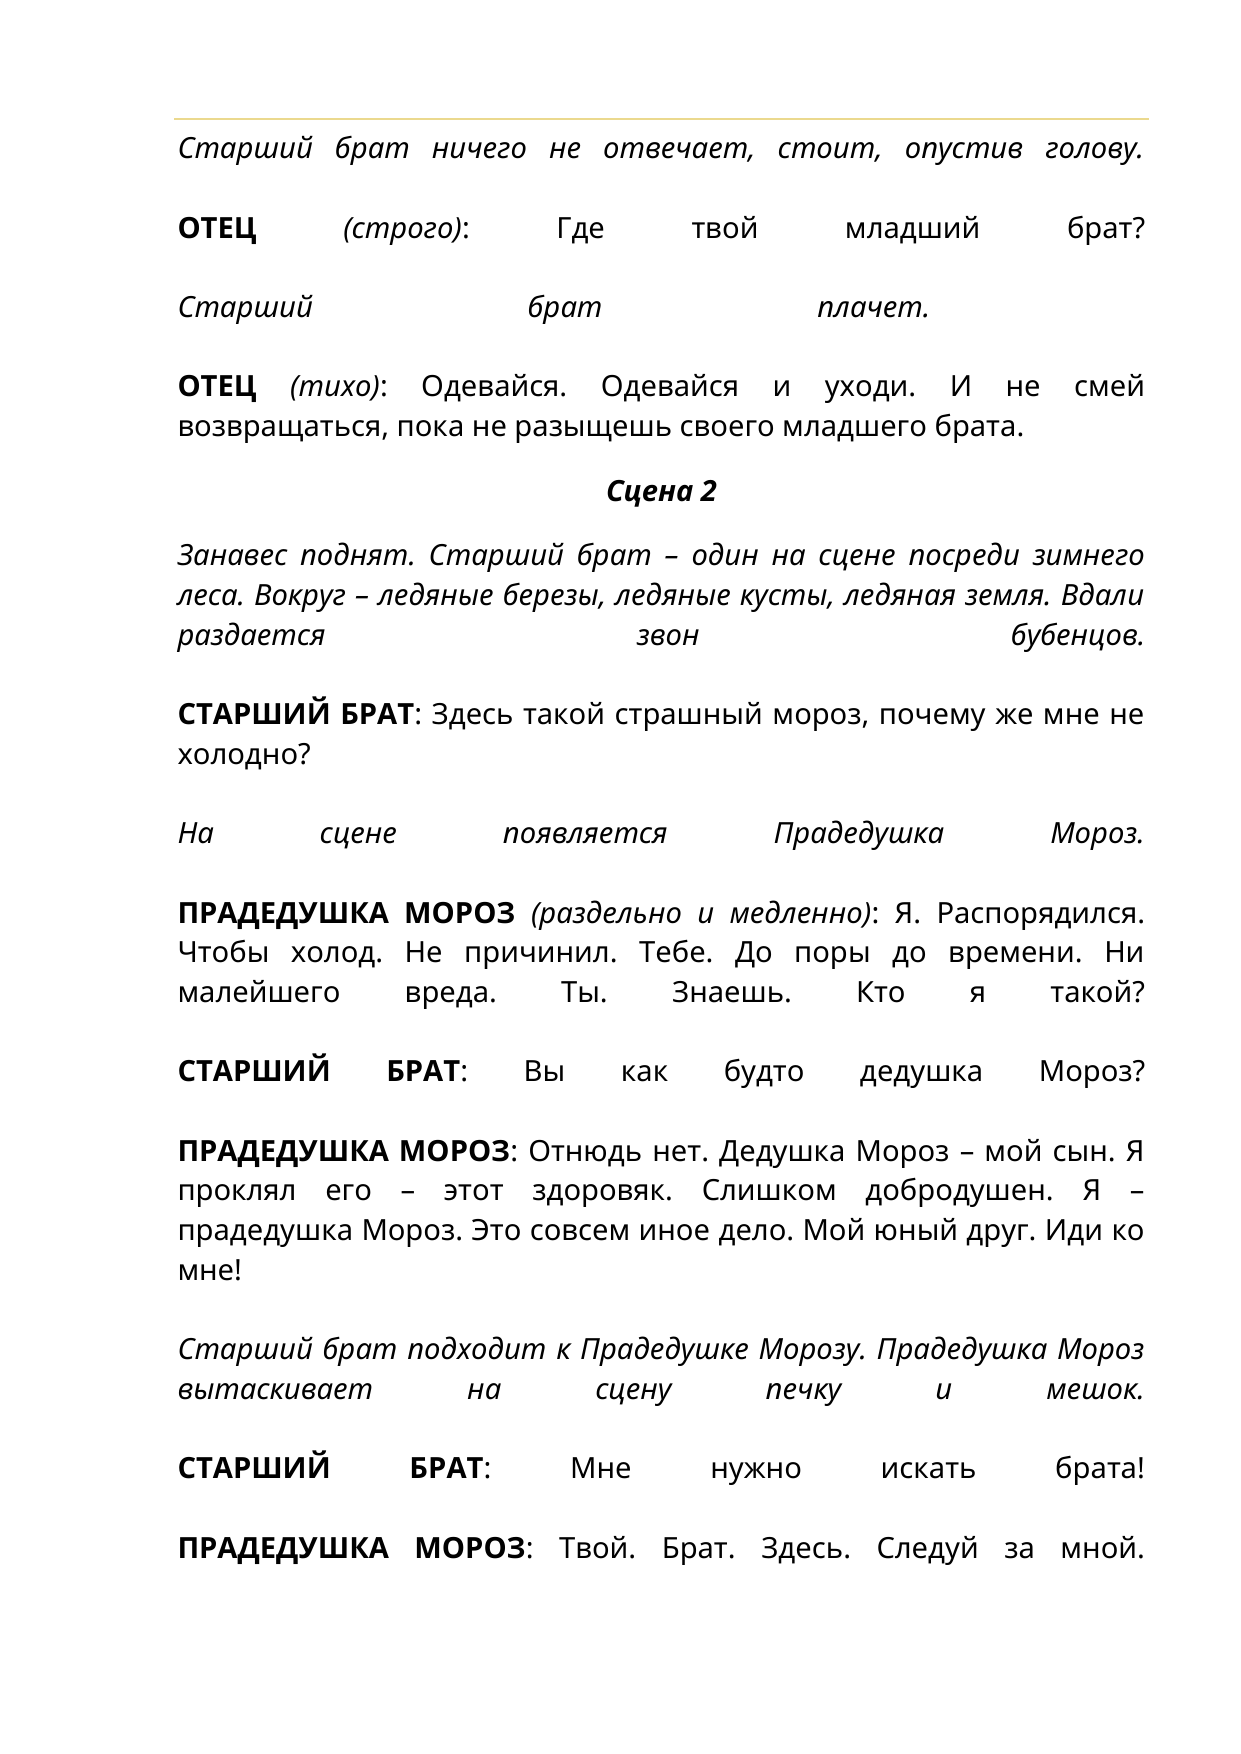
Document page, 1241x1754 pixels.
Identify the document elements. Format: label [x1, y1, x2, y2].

table_cell [174, 120, 1148, 1614]
